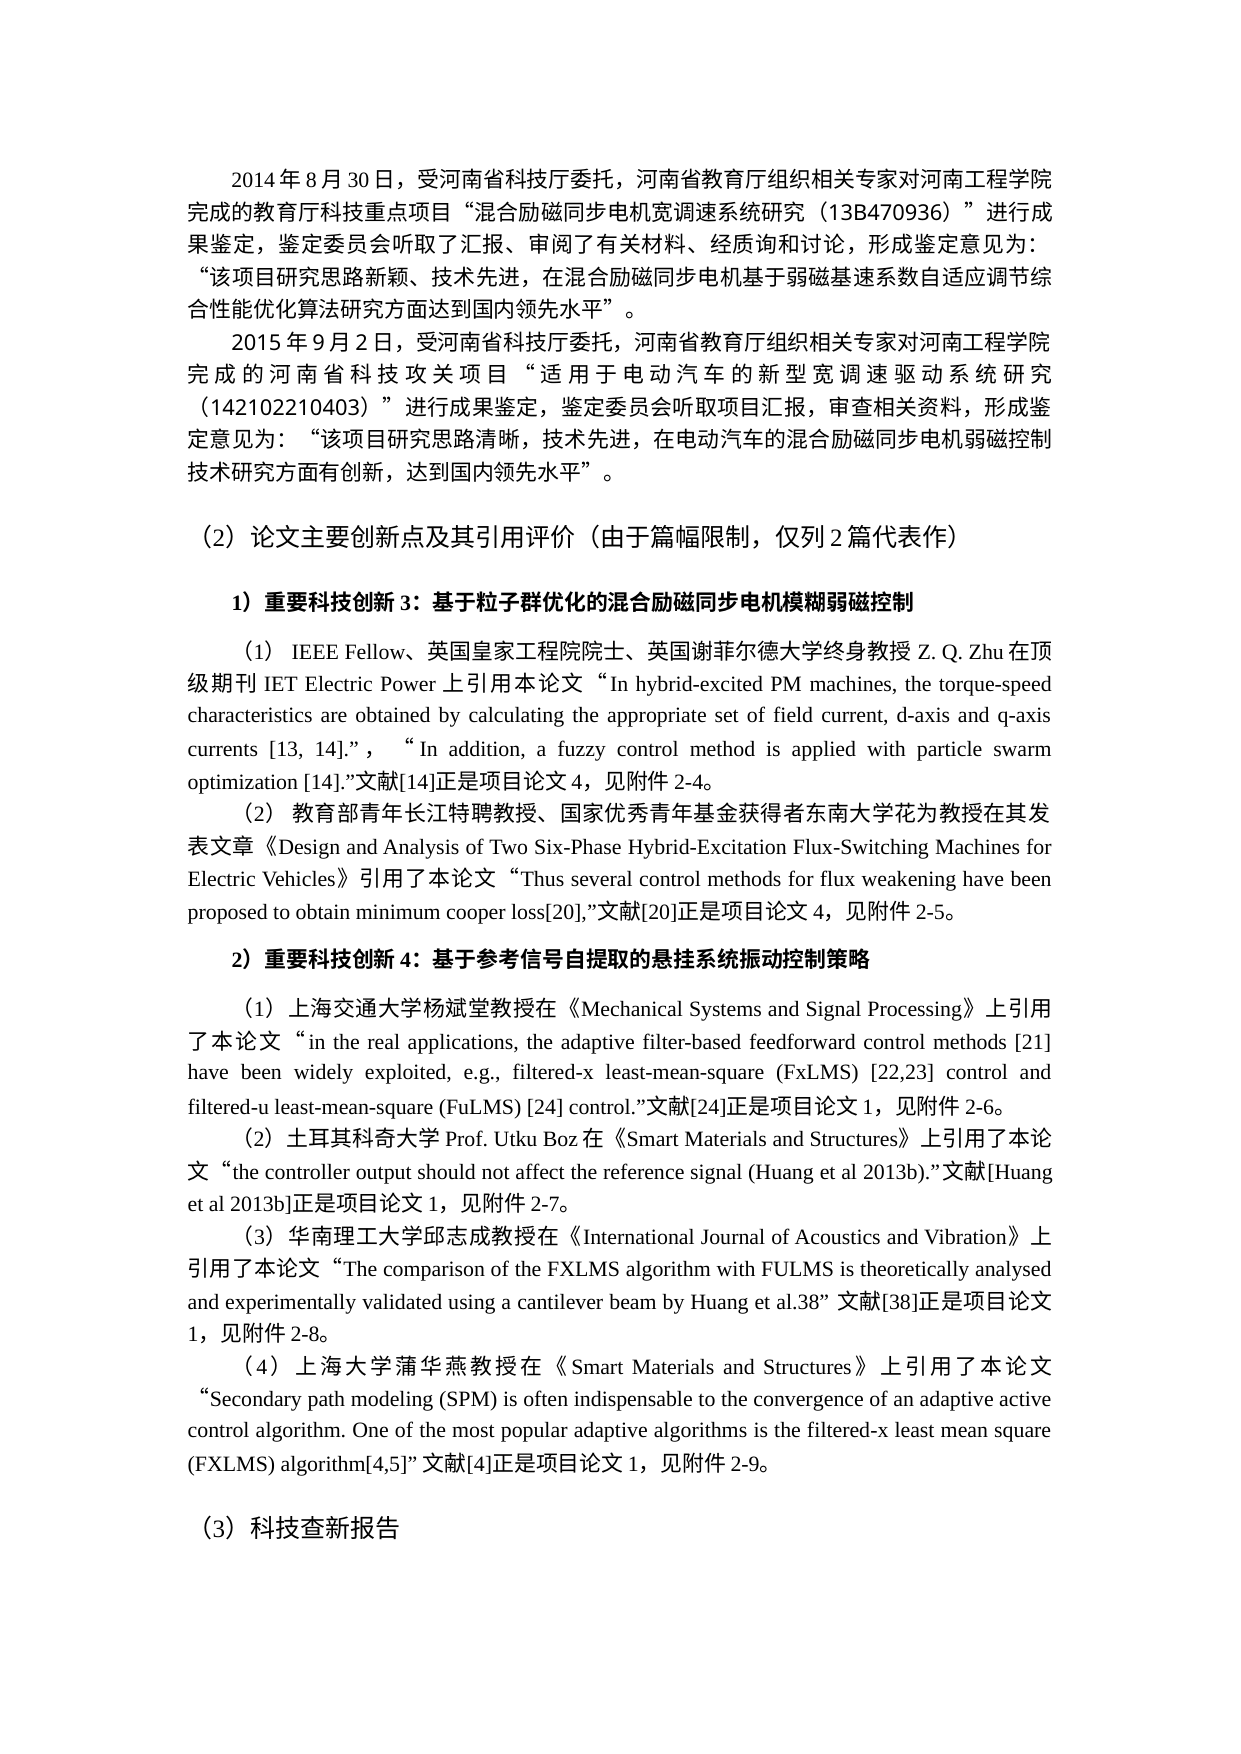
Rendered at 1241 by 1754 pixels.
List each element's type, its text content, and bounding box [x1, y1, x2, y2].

text （2）土耳其科奇大学Prof. Utku Boz在《Smart Materials and Structures》上引用了本论文“the controller output should not affect the reference signal (Huang et al 2013b).”文献[Huang et al 2013b]正是项目论文1，见附件2-7。 [187, 1121, 1053, 1218]
text （2） 教育部青年长江特聘教授、国家优秀青年基金获得者东南大学花为教授在其发表文章《Design and Analysis of Two Six-Phase Hybrid-Excitation Flux-Switching Machines for Electric Vehicles》引用了本论文“Thus several control methods for flux weakening have been proposed to obtain minimum cooper loss[20],”文献[20]正是项目论文4，见附件2-5。 [187, 796, 1053, 926]
text （3）科技查新报告 [187, 1494, 1053, 1559]
text 2014年8月30日，受河南省科技厅委托，河南省教育厅组织相关专家对河南工程学院完成的教育厅科技重点项目“混合励磁同步电机宽调速系统研究（13B470936）”进行成果鉴定，鉴定委员会听取了汇报、审阅了有关材料、经质询和讨论，形成鉴定意见为：“该项目研究思路新颖、技术先进，在混合励磁同步电机基于弱磁基速系数自适应调节综合性能优化算法研究方面达到国内领先水平”。 [187, 162, 1053, 324]
text 2）重要科技创新4：基于参考信号自提取的悬挂系统振动控制策略 [187, 942, 1053, 974]
text 1）重要科技创新3：基于粒子群优化的混合励磁同步电机模糊弱磁控制 [187, 584, 1053, 617]
text （2）论文主要创新点及其引用评价（由于篇幅限制，仅列2篇代表作） [187, 503, 1053, 568]
text （4）上海大学蒲华燕教授在《Smart Materials and Structures》上引用了本论文“Secondary path modeling (SPM) is often indispensable to the convergence of an adaptive active control algorithm. One of the most popular adaptive algorithms is the filtered-x least mean square (FXLMS) algorithm[4,5]” 文献[4]正是项目论文1，见附件2-9。 [187, 1348, 1053, 1478]
text （1）上海交通大学杨斌堂教授在《Mechanical Systems and Signal Processing》上引用了本论文“in the real applications, the adaptive filter-based feedforward control methods [21] have been widely exploited, e.g., filtered-x least-mean-square (FxLMS) [22,23] control and filtered-u least-mean-square (FuLMS) [24] control.”文献[24]正是项目论文1，见附件2-6。 [187, 991, 1053, 1121]
text （3）华南理工大学邱志成教授在《International Journal of Acoustics and Vibration》上引用了本论文“The comparison of the FXLMS algorithm with FULMS is theoretically analysed and experimentally validated using a cantilever beam by Huang et al.38” 文献[38]正是项目论文1，见附件2-8。 [187, 1218, 1053, 1348]
text 2015年9月2日，受河南省科技厅委托，河南省教育厅组织相关专家对河南工程学院完成的河南省科技攻关项目“适用于电动汽车的新型宽调速驱动系统研究（142102210403）”进行成果鉴定，鉴定委员会听取项目汇报，审查相关资料，形成鉴定意见为：“该项目研究思路清晰，技术先进，在电动汽车的混合励磁同步电机弱磁控制技术研究方面有创新，达到国内领先水平”。 [187, 324, 1053, 487]
text （1） IEEE Fellow、英国皇家工程院院士、英国谢菲尔德大学终身教授Z. Q. Zhu在顶级期刊IET Electric Power上引用本论文“In hybrid-excited PM machines, the torque-speed characteristics are obtained by calculating the appropriate set of field current, d-axis and q-axis currents [13, 14].”，“In addition, a fuzzy control method is applied with particle swarm optimization [14].”文献[14]正是项目论文4，见附件2-4。 [187, 633, 1053, 796]
